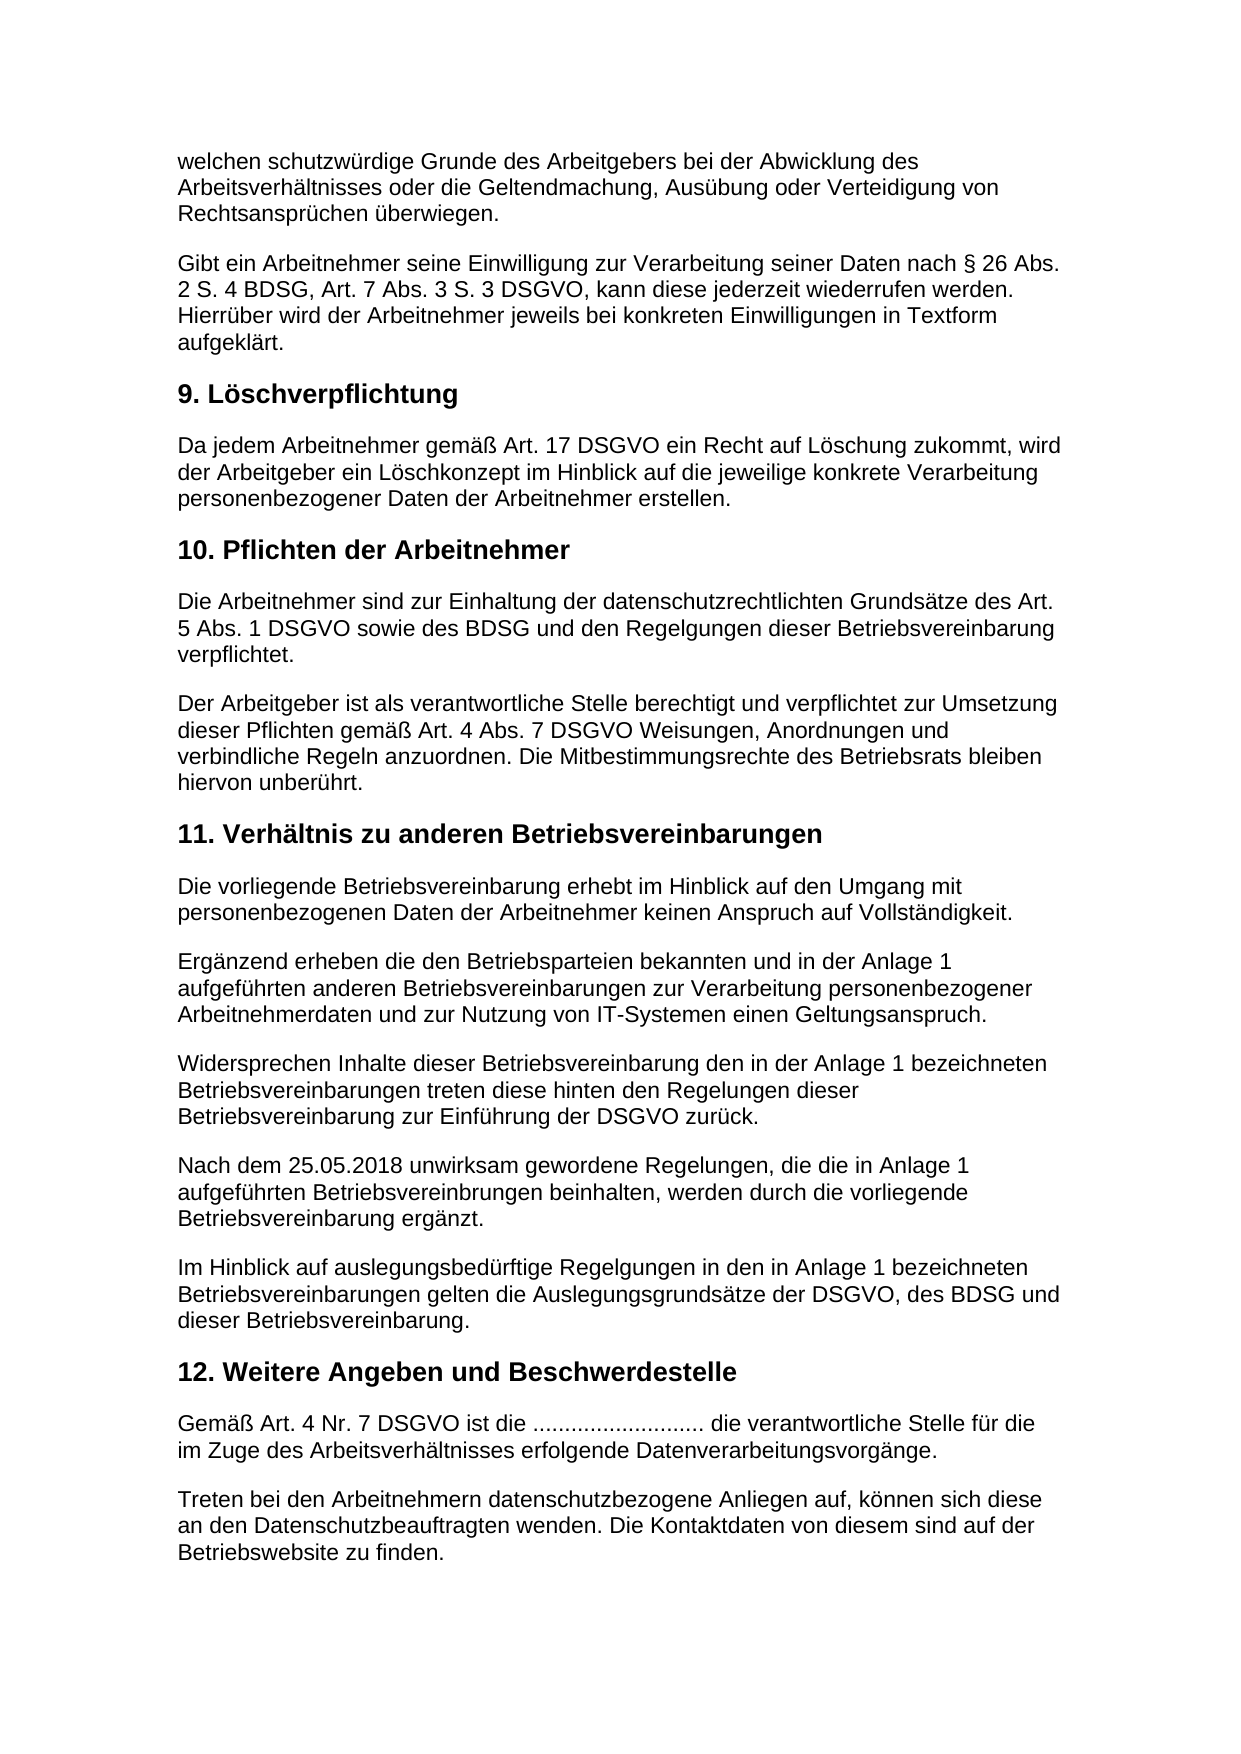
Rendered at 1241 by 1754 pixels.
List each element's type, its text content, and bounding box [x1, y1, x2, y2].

text Die vorliegende Betriebsvereinbarung erhebt im Hinblick auf den Umgang mit personenbezogenen Daten der Arbeitnehmer keinen Anspruch auf Vollständigkeit. [177, 873, 1063, 925]
text Gibt ein Arbeitnehmer seine Einwilligung zur Verarbeitung seiner Daten nach § 26 Abs. 2 S. 4 BDSG, Art. 7 Abs. 3 S. 3 DSGVO, kann diese jederzeit wiederrufen werden. Hierrüber wird der Arbeitnehmer jeweils bei konkreten Einwilligungen in Textform aufgeklärt. [177, 249, 1063, 355]
text Der Arbeitgeber ist als verantwortliche Stelle berechtigt und verpflichtet zur Umsetzung dieser Pflichten gemäß Art. 4 Abs. 7 DSGVO Weisungen, Anordnungen und verbindliche Regeln anzuordnen. Die Mitbestimmungsrechte des Betriebsrats bleiben hiervon unberührt. [177, 690, 1063, 796]
text Widersprechen Inhalte dieser Betriebsvereinbarung den in der Anlage 1 bezeichneten Betriebsvereinbarungen treten diese hinten den Regelungen dieser Betriebsvereinbarung zur Einführung der DSGVO zurück. [177, 1050, 1063, 1129]
text 12. Weitere Angeben und Beschwerdestelle [177, 1356, 1063, 1387]
text 10. Pflichten der Arbeitnehmer [177, 534, 1063, 565]
text Die Arbeitnehmer sind zur Einhaltung der datenschutzrechtlichten Grundsätze des Art. 5 Abs. 1 DSGVO sowie des BDSG und den Regelgungen dieser Betriebsvereinbarung verpflichtet. [177, 588, 1063, 667]
text 9. Löschverpflichtung [177, 378, 1063, 409]
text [177, 148, 1063, 227]
text Gemäß Art. 4 Nr. 7 DSGVO ist die ........................... die verantwortliche Stelle für die im Zuge des Arbeitsverhältnisses erfolgende Datenverarbeitungsvorgänge. [177, 1410, 1063, 1463]
text Im Hinblick auf auslegungsbedürftige Regelgungen in den in Anlage 1 bezeichneten Betriebsvereinbarungen gelten die Auslegungsgrundsätze der DSGVO, des BDSG und dieser Betriebsvereinbarung. [177, 1254, 1063, 1333]
text 11. Verhältnis zu anderen Betriebsvereinbarungen [177, 818, 1063, 850]
text Treten bei den Arbeitnehmern datenschutzbezogene Anliegen auf, können sich diese an den Datenschutzbeauftragten wenden. Die Kontaktdaten von diesem sind auf der Betriebswebsite zu finden. [177, 1486, 1063, 1565]
text Ergänzend erheben die den Betriebsparteien bekannten und in der Anlage 1 aufgeführten anderen Betriebsvereinbarungen zur Verarbeitung personenbezogener Arbeitnehmerdaten und zur Nutzung von IT-Systemen einen Geltungsanspruch. [177, 948, 1063, 1027]
text Nach dem 25.05.2018 unwirksam gewordene Regelungen, die die in Anlage 1 aufgeführten Betriebsvereinbrungen beinhalten, werden durch die vorliegende Betriebsvereinbarung ergänzt. [177, 1152, 1063, 1231]
text Da jedem Arbeitnehmer gemäß Art. 17 DSGVO ein Recht auf Löschung zukommt, wird der Arbeitgeber ein Löschkonzept im Hinblick auf die jeweilige konkrete Verarbeitung personenbezogener Daten der Arbeitnehmer erstellen. [177, 432, 1063, 511]
